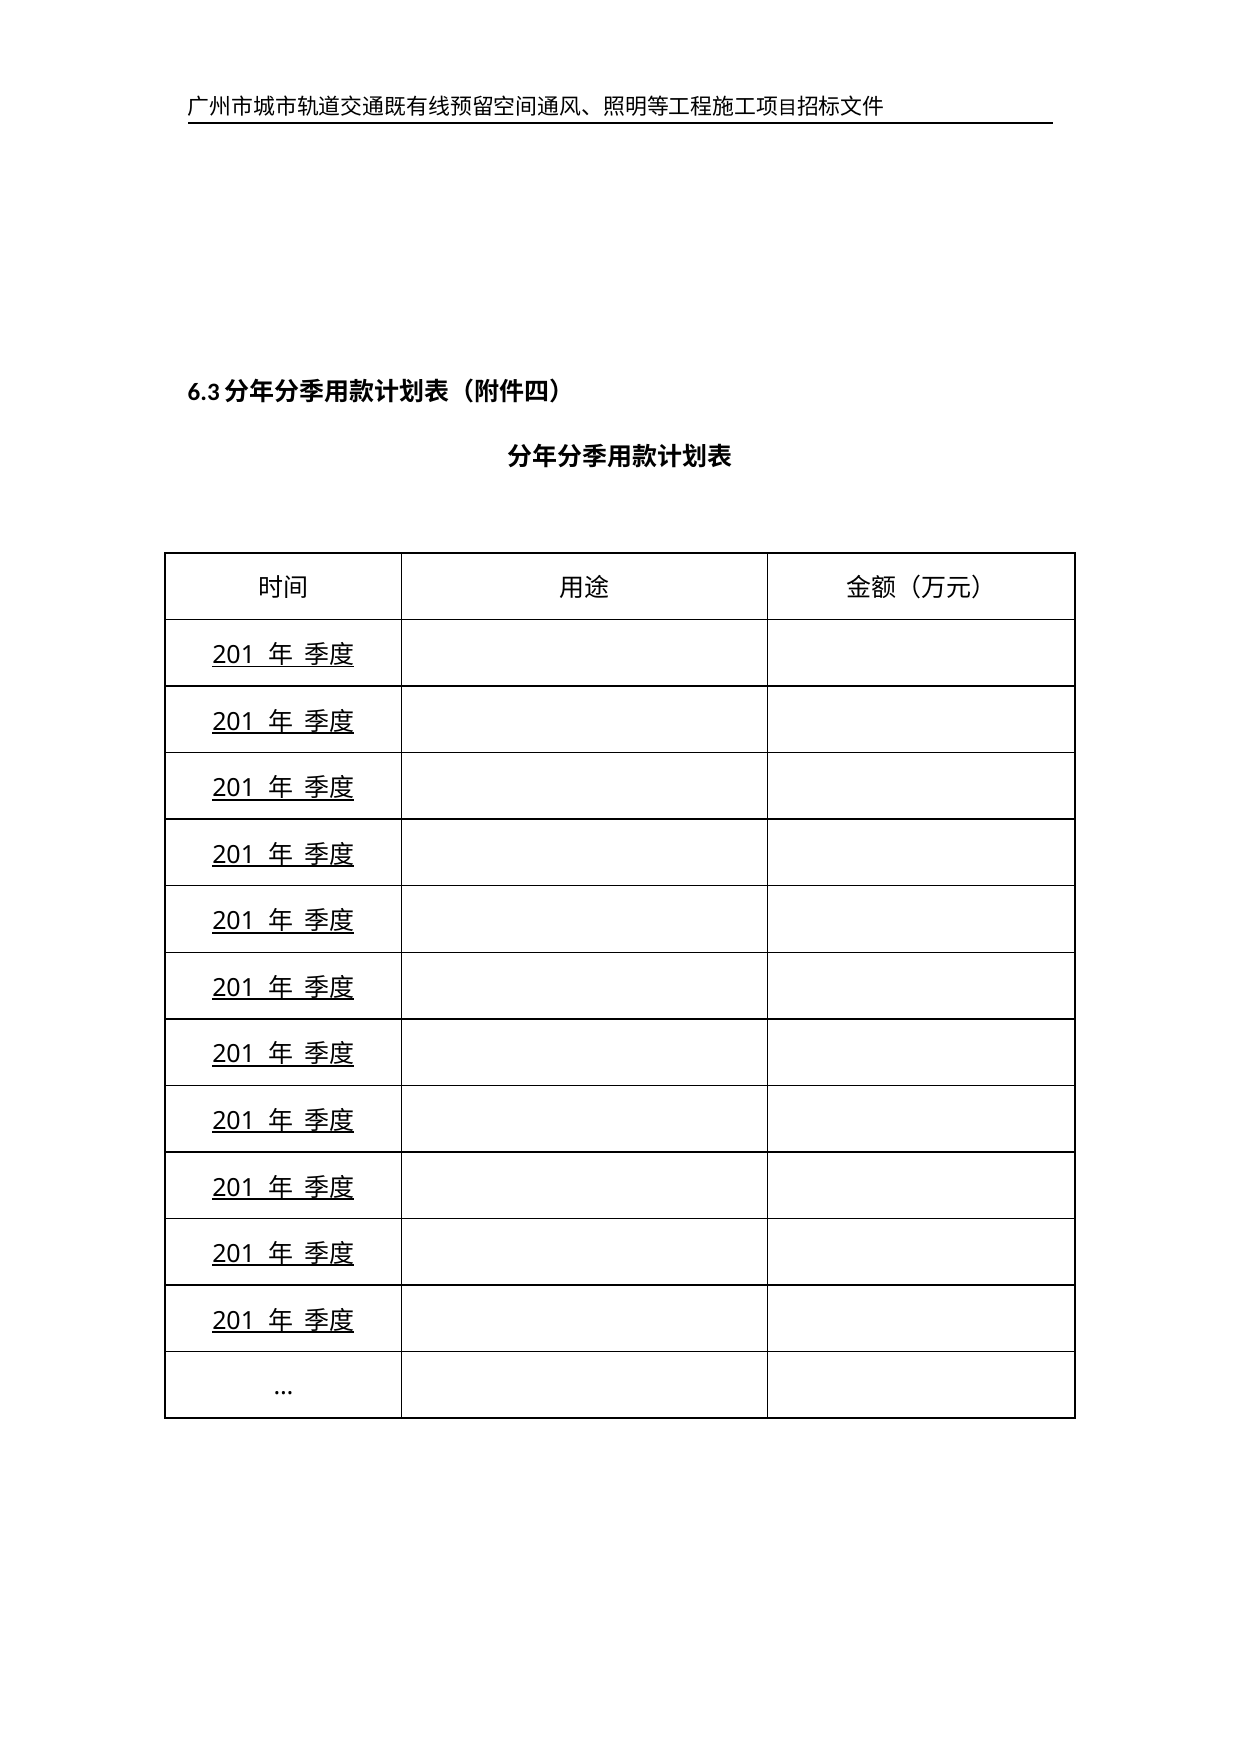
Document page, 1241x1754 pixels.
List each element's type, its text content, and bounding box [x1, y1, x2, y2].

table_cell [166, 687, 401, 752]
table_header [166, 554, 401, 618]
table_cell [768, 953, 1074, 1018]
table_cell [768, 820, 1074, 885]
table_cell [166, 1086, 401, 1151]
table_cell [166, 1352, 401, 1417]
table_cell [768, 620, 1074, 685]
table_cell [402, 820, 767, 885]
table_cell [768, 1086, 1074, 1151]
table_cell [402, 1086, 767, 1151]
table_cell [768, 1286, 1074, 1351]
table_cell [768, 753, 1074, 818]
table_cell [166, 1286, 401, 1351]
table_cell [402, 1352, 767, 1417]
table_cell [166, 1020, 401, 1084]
text 分年分季用款计划表 [187, 422, 1053, 487]
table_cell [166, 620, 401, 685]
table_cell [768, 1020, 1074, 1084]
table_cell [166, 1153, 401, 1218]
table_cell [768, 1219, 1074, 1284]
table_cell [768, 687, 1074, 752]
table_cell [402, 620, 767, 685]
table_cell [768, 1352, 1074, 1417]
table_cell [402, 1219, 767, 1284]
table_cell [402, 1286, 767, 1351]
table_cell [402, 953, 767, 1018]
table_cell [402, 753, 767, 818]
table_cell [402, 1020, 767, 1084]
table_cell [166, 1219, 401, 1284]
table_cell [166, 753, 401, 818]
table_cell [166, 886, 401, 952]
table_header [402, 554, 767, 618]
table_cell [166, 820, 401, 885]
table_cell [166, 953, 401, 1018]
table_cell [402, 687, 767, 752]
text 6.3分年分季用款计划表（附件四） [187, 357, 1053, 422]
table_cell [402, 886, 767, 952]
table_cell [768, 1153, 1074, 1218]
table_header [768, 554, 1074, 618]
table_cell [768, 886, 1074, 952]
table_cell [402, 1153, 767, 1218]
